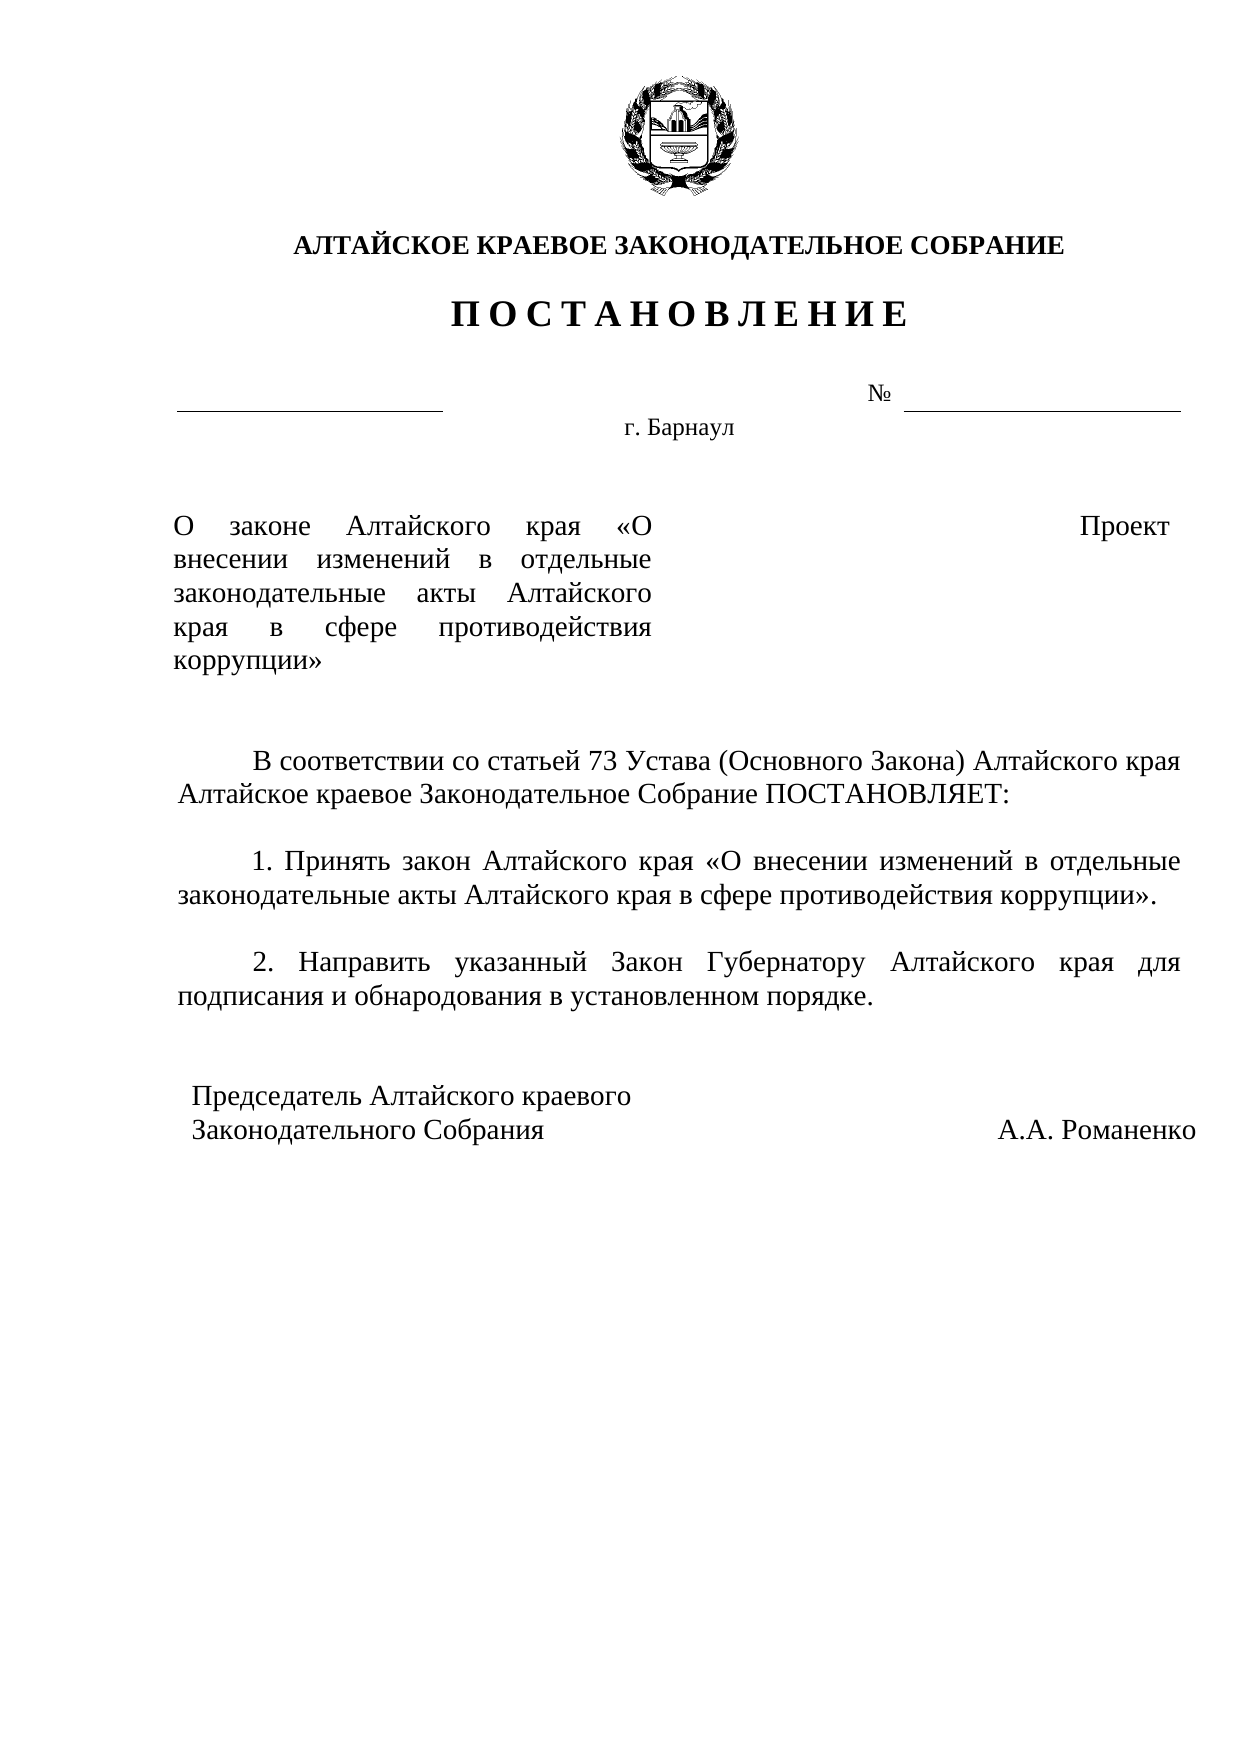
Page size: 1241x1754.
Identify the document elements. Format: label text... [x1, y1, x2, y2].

table_header О законе Алтайского края «О внесении изменений в отдельные законодательные акты Алтайского края в сфере противодействия коррупции» [162, 508, 663, 676]
text 1. Принять закон Алтайского края «О внесении изменений в отдельные законодательные акты Алтайского края в сфере противодействия коррупции». [177, 843, 1181, 911]
table_header Председатель Алтайского краевого Законодательного Собрания [177, 1078, 856, 1145]
text 2. Направить указанный Закон Губернатору Алтайского края для подписания и обнародования в установленном порядке. [177, 944, 1181, 1011]
table_header Проект [663, 508, 1181, 676]
table_header А.А. Романенко [856, 1078, 1211, 1145]
text В соответствии со статьей 73 Устава (Основного Закона) Алтайского края Алтайское краевое Законодательное Собрание ПОСТАНОВЛЯЕТ: [177, 743, 1181, 810]
